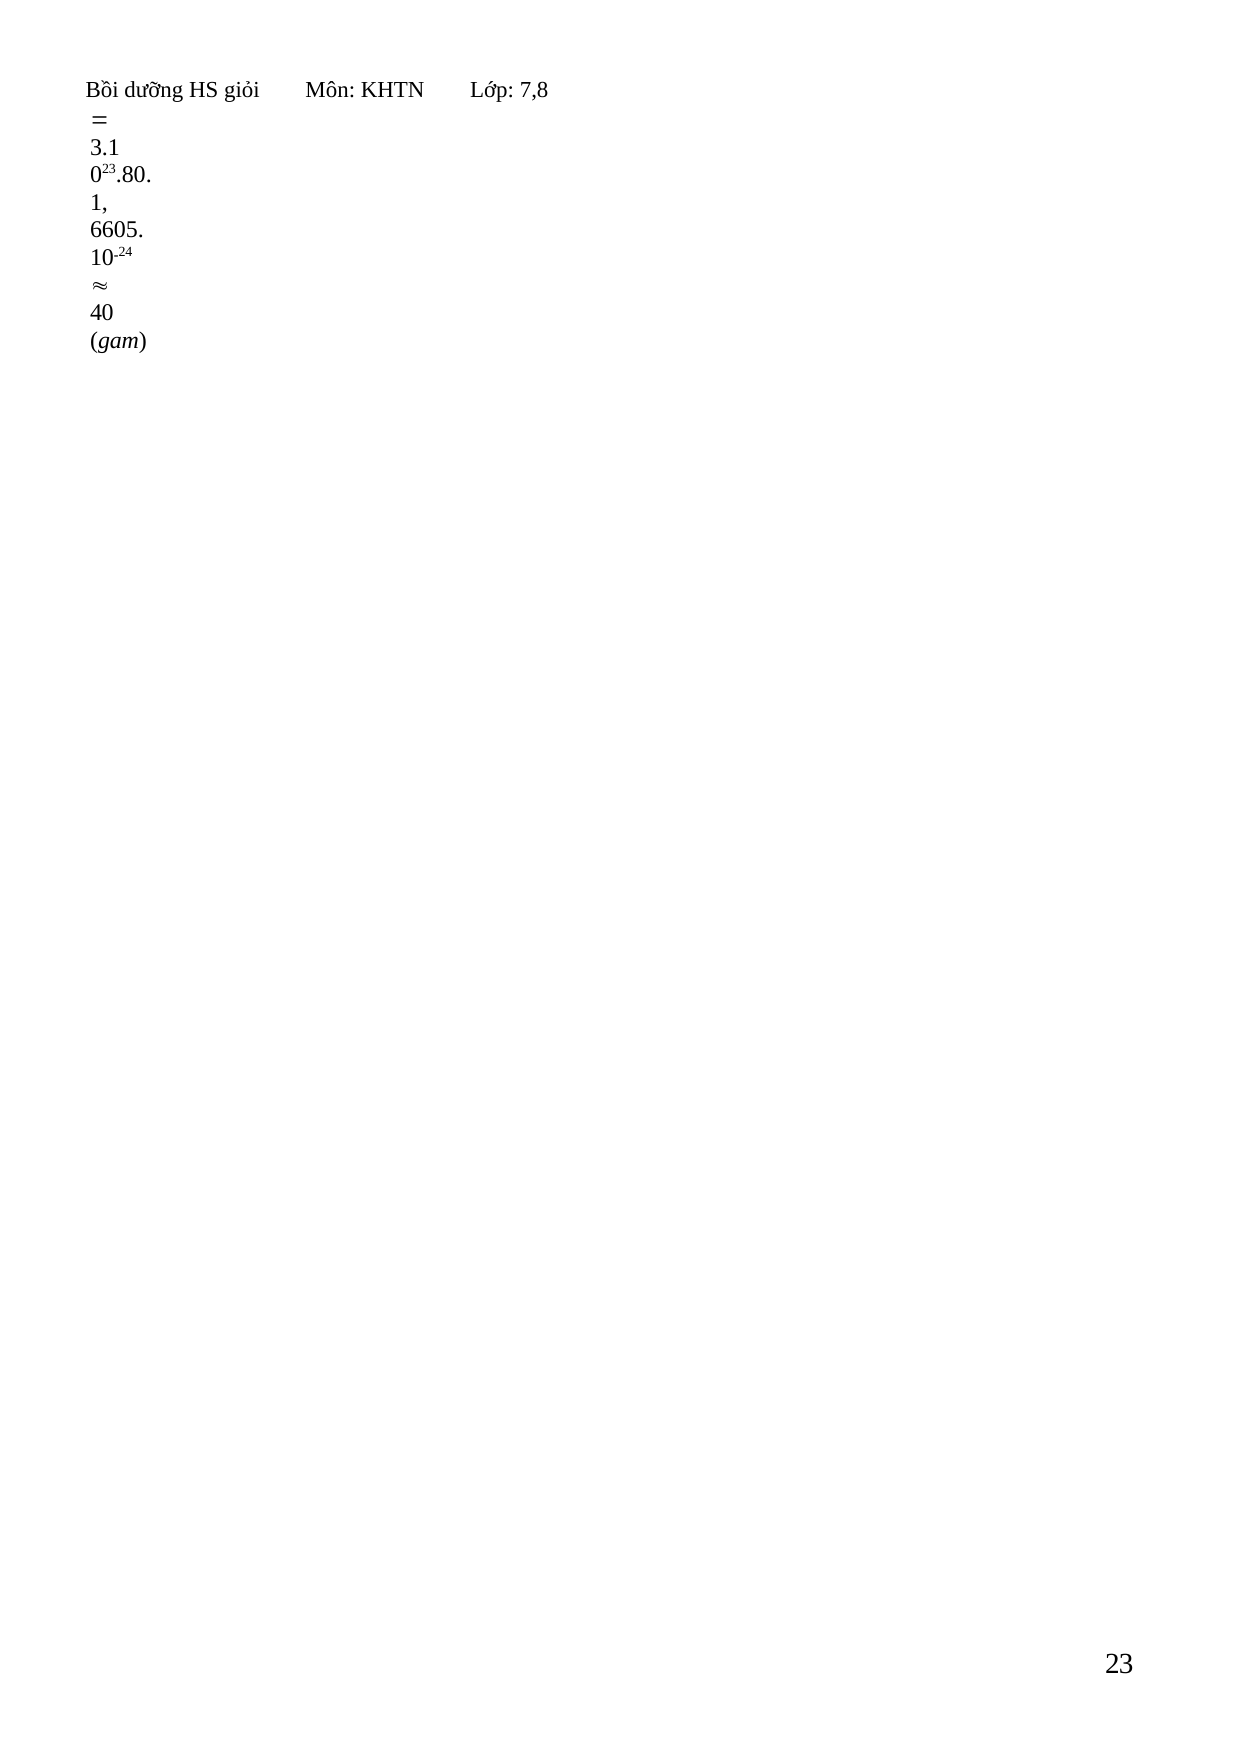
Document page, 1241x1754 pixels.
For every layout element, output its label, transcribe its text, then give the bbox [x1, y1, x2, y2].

text  3.1023.80.1, 6605.1024  40(gam) [90, 111, 155, 353]
